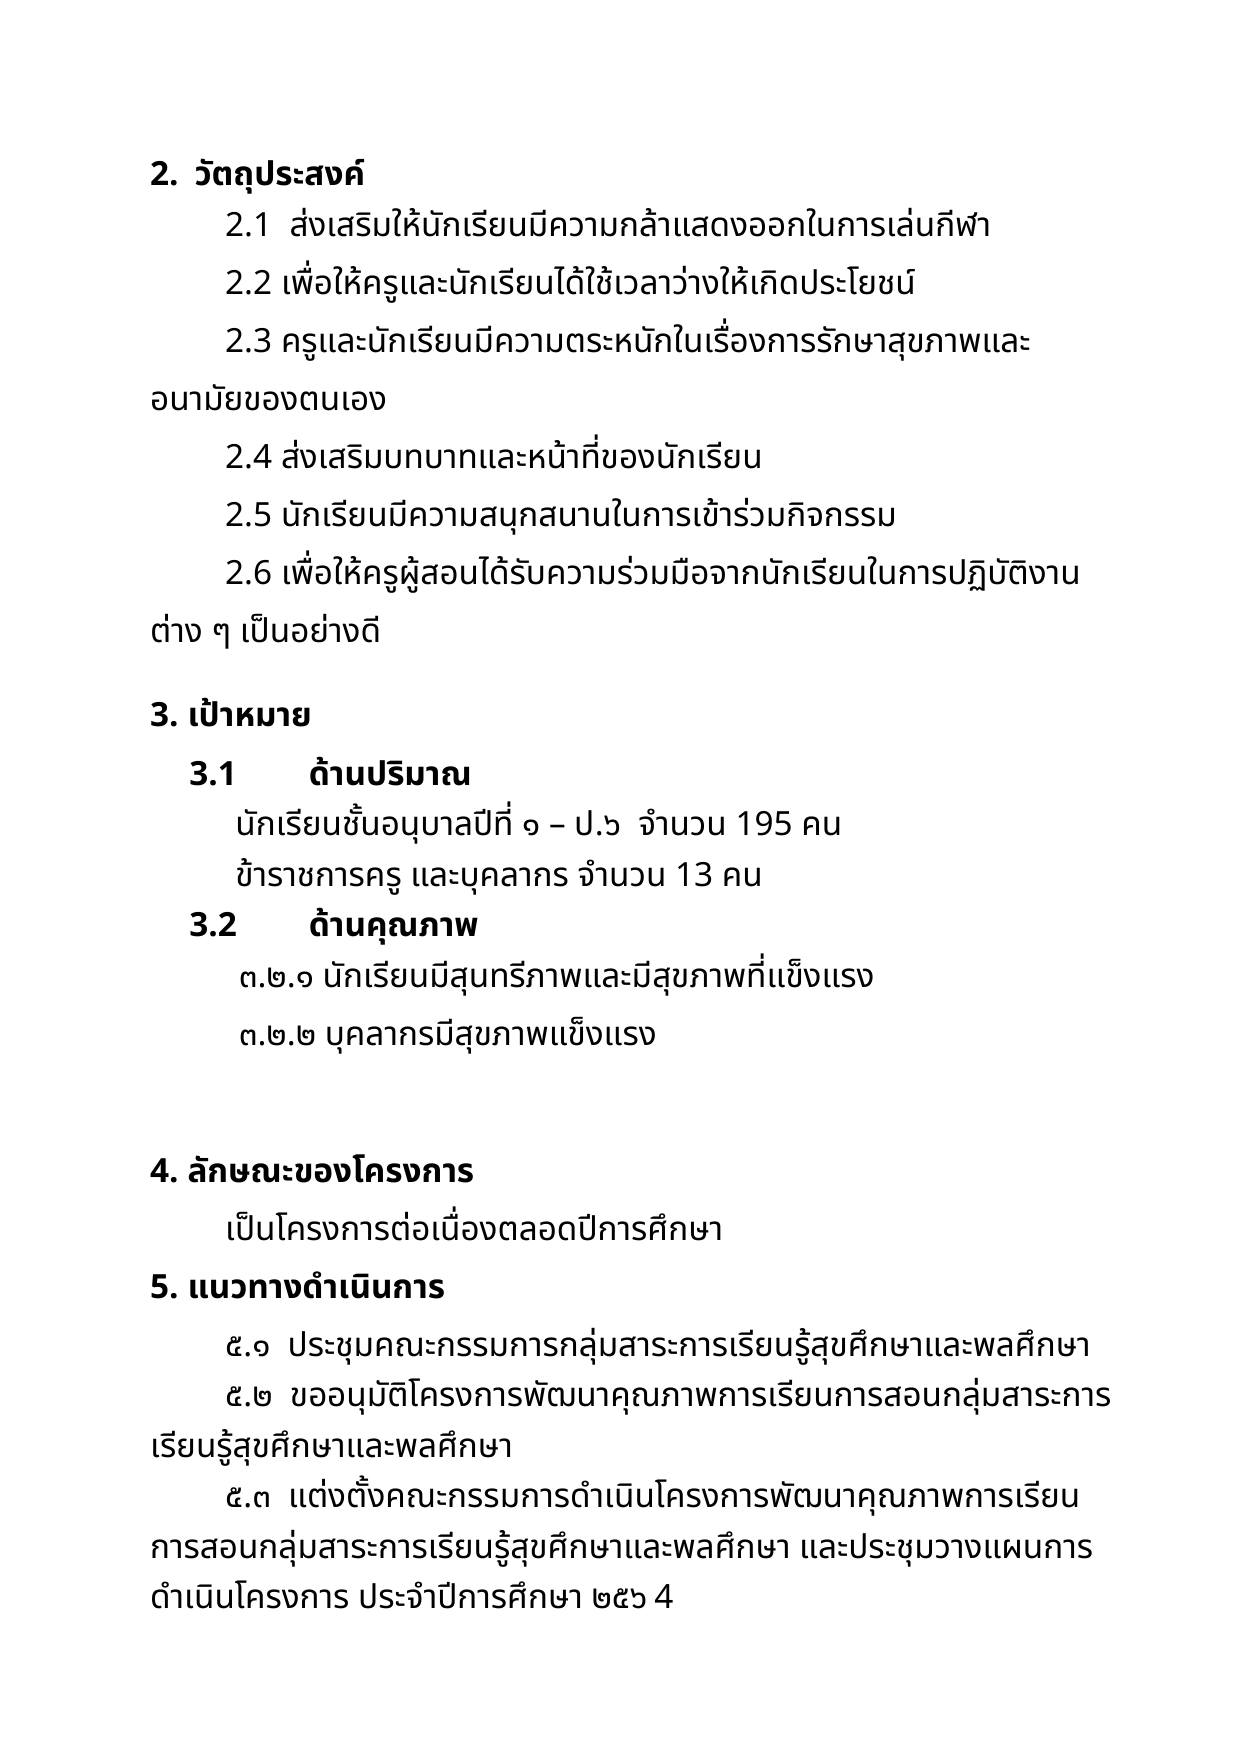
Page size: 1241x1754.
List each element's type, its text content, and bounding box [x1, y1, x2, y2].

text 2.6 เพื่อให้ครูผู้สอนได้รับความร่วมมือจากนักเรียนในการปฏิบัติงานต่าง ๆ เป็นอย่างดี [150, 549, 1106, 658]
text ๕.๒ ขออนุมัติโครงการพัฒนาคุณภาพการเรียนการสอนกลุ่มสาระการเรียนรู้สุขศึกษาและพลศึกษา [150, 1371, 1126, 1472]
text 3. เป้าหมาย [150, 691, 1106, 742]
text ๕.๑ ประชุมคณะกรรมการกลุ่มสาระการเรียนรู้สุขศึกษาและพลศึกษา [150, 1321, 1126, 1371]
text 2.5 นักเรียนมีความสนุกสนานในการเข้าร่วมกิจกรรม [150, 491, 1106, 542]
text 2.2 เพื่อให้ครูและนักเรียนได้ใช้เวลาว่างให้เกิดประโยชน์ [150, 259, 1106, 309]
text 2.4 ส่งเสริมบทบาทและหน้าที่ของนักเรียน [150, 433, 1106, 483]
text ข้าราชการครู และบุคลากร จำนวน 13 คน [150, 851, 1106, 901]
list ด้านคุณภาพ [189, 901, 1106, 952]
text ๓.๒.๒ บุคลากรมีสุขภาพแข็งแรง [150, 1010, 1106, 1061]
text 2.1 ส่งเสริมให้นักเรียนมีความกล้าแสดงออกในการเล่นกีฬา [150, 201, 1106, 251]
text 4. ลักษณะของโครงการ [150, 1146, 1106, 1197]
list ด้านปริมาณ [189, 749, 1106, 800]
text ๕.๓ แต่งตั้งคณะกรรมการดำเนินโครงการพัฒนาคุณภาพการเรียนการสอนกลุ่มสาระการเรียนรู้สุขศึกษาและพลศึกษา และประชุมวางแผนการดำเนินโครงการ ประจำปีการศึกษา ๒๕๖4 [150, 1472, 1126, 1624]
list วัตถุประสงค์ [150, 150, 1106, 201]
text 5. แนวทางดำเนินการ [150, 1262, 1106, 1313]
text 2.3 ครูและนักเรียนมีความตระหนักในเรื่องการรักษาสุขภาพและอนามัยของตนเอง [150, 317, 1106, 425]
text เป็นโครงการต่อเนื่องตลอดปีการศึกษา [150, 1204, 1106, 1255]
text นักเรียนชั้นอนุบาลปีที่ ๑ – ป.๖ จำนวน 195 คน [150, 800, 1106, 851]
text ๓.๒.๑ นักเรียนมีสุนทรีภาพและมีสุขภาพที่แข็งแรง [150, 952, 1106, 1002]
